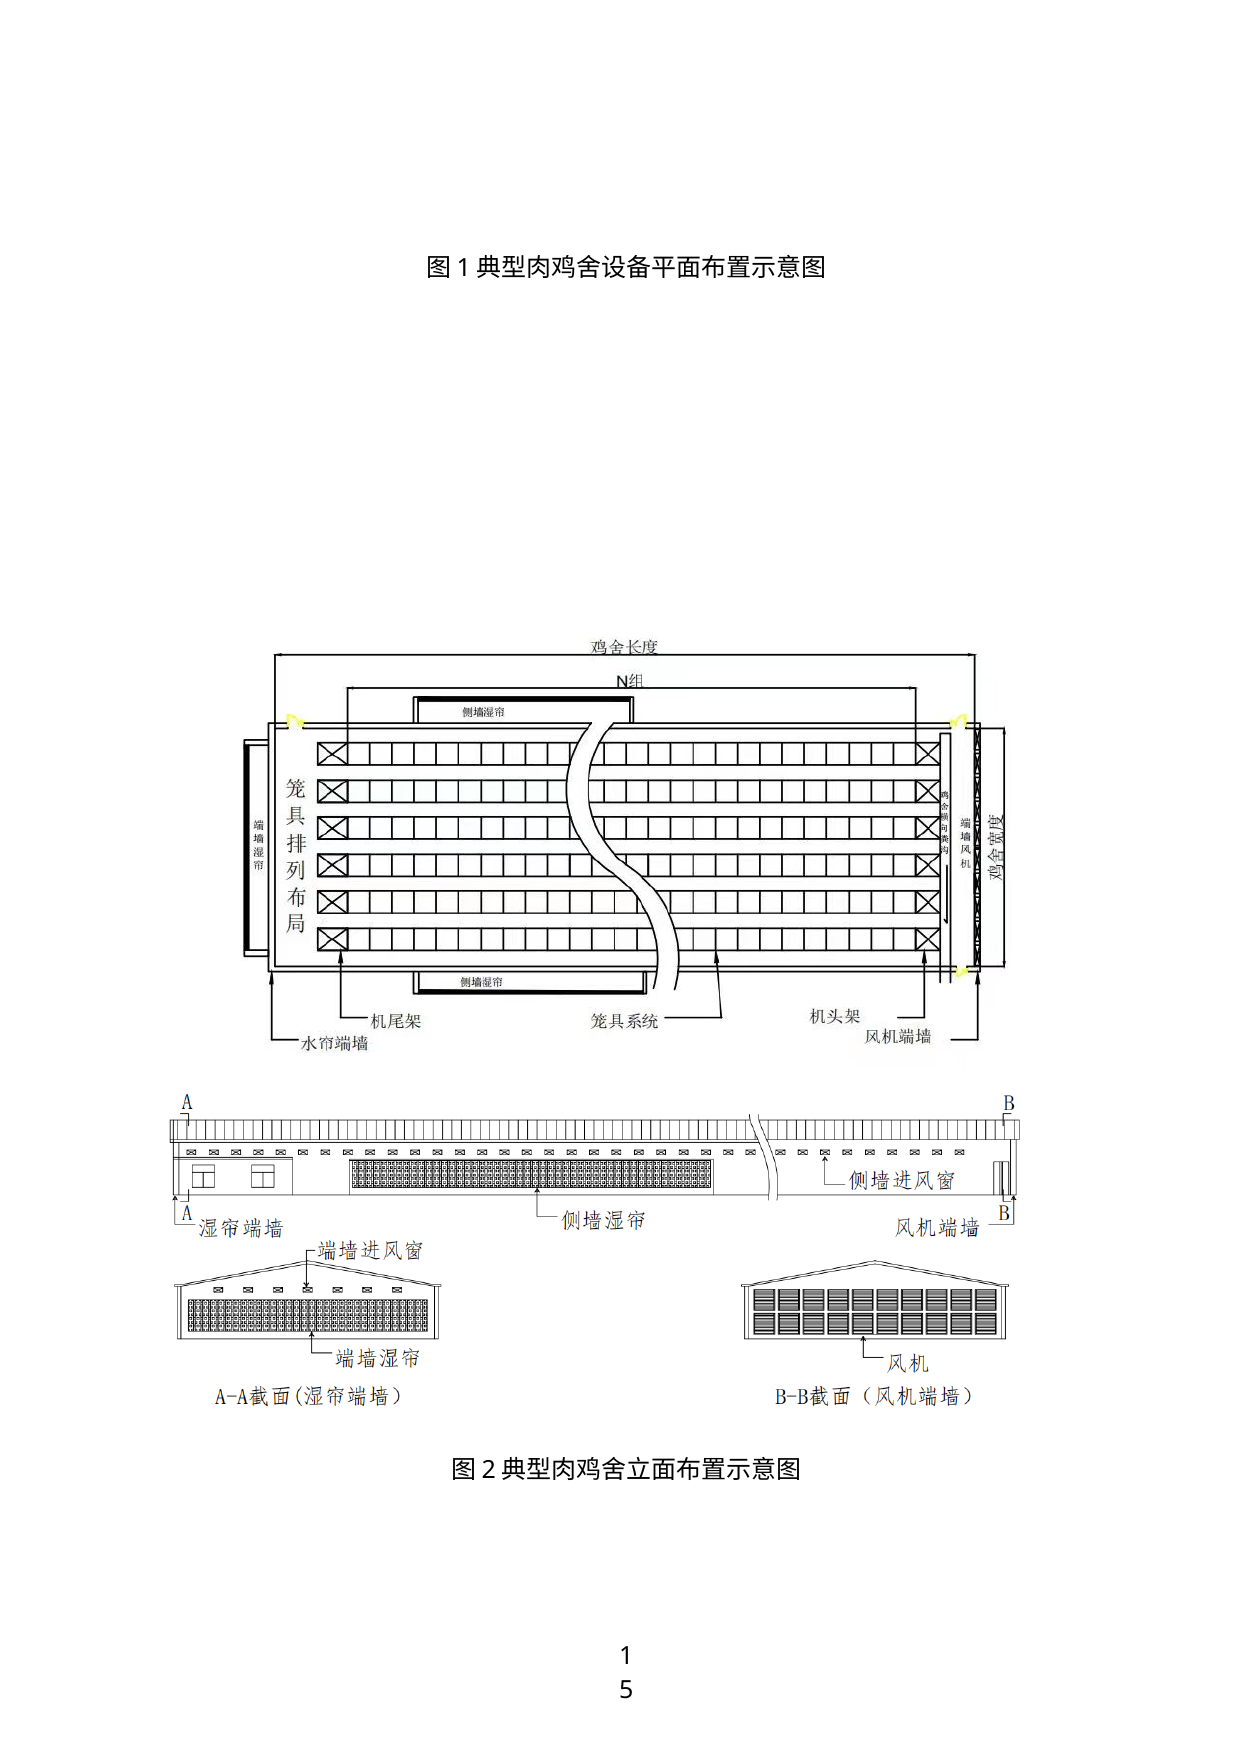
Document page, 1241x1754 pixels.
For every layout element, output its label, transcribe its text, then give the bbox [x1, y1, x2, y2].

subtitle 图2典型肉鸡舍立面布置示意图 [165, 1435, 1087, 1500]
picture [195, 620, 1058, 1069]
subtitle 图1典型肉鸡舍设备平面布置示意图 [165, 233, 1087, 298]
picture [165, 1077, 1024, 1414]
